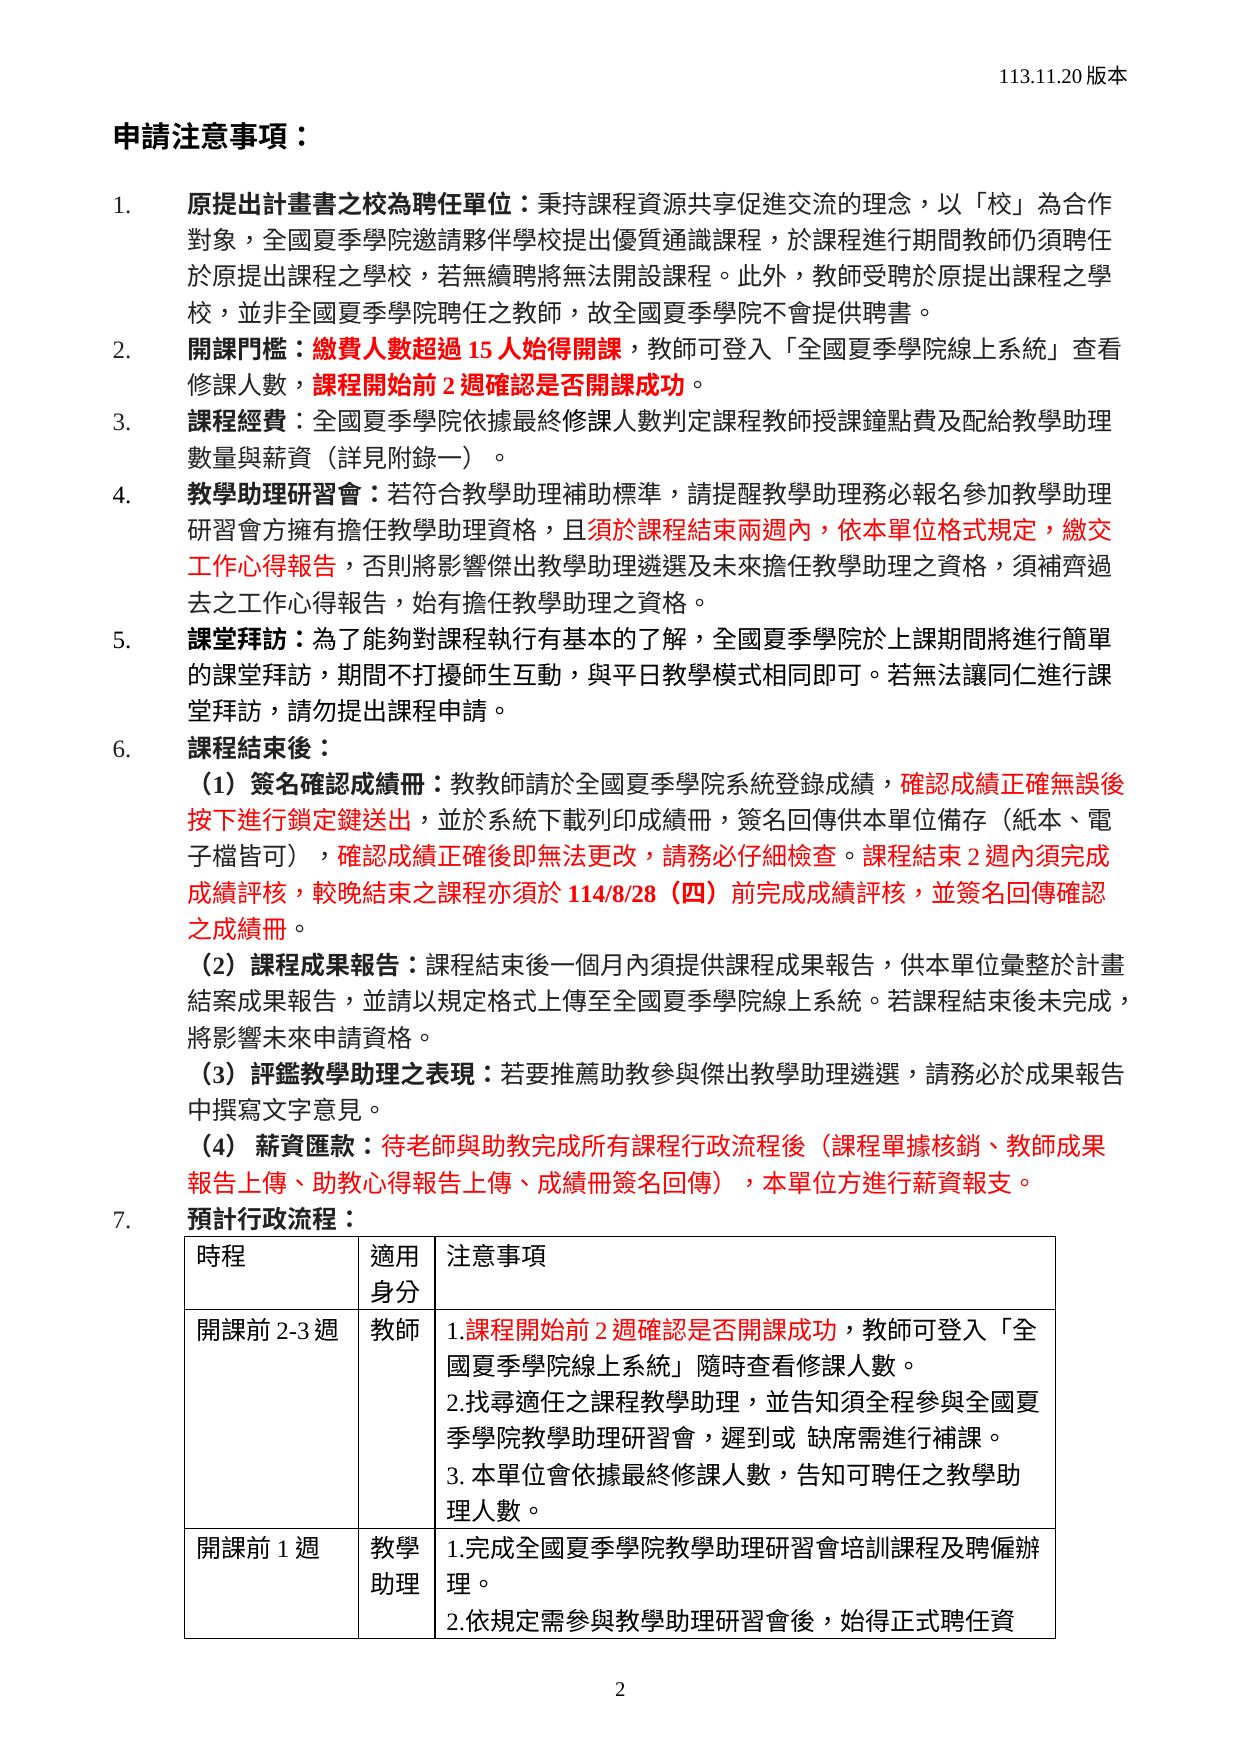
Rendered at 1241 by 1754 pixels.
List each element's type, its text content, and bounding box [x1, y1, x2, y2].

list 課堂拜訪：為了能夠對課程執行有基本的了解，全國夏季學院於上課期間將進行簡單的課堂拜訪，期間不打擾師生互動，與平日教學模式相同即可。若無法讓同仁進行課堂拜訪，請勿提出課程申請。 [112, 619, 1128, 728]
table_cell 開課前2-3週 [185, 1310, 358, 1528]
list 原提出計畫書之校為聘任單位：秉持課程資源共享促進交流的理念，以「校」為合作對象，全國夏季學院邀請夥伴學校提出優質通識課程，於課程進行期間教師仍須聘任於原提出課程之學校，若無續聘將無法開設課程。此外，教師受聘於原提出課程之學校，並非全國夏季學院聘任之教師，故全國夏季學院不會提供聘書。 [112, 184, 1128, 329]
list 開課門檻：繳費人數超過15人始得開課，教師可登入「全國夏季學院線上系統」查看修課人數，課程開始前2週確認是否開課成功。 [112, 329, 1128, 402]
text 申請注意事項： [112, 113, 1128, 156]
table_header 適用身分 [359, 1237, 434, 1309]
list 課程結束後： [112, 728, 1128, 764]
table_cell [436, 1529, 1055, 1637]
table_cell 1.課程開始前2週確認是否開課成功，教師可登入「全國夏季學院線上系統」隨時查看修課人數。 2.找尋適任之課程教學助理，並告知須全程參與全國夏季學院教學助理研習會，遲到或 缺席需進行補課。 3. 本單位會依據最終修課人數，告知可聘任之教學助理人數。 [436, 1310, 1055, 1528]
text （3）評鑑教學助理之表現：若要推薦助教參與傑出教學助理遴選，請務必於成果報告中撰寫文字意見。 [300, 1054, 1128, 1127]
table_cell 教學助理 [359, 1529, 434, 1637]
table_cell 開課前 1 週 [185, 1529, 358, 1637]
table_header 注意事項 [436, 1237, 1055, 1309]
list 課程經費：全國夏季學院依據最終修課人數判定課程教師授課鐘點費及配給教學助理數量與薪資（詳見附錄一）。 [112, 402, 1128, 474]
text （1）簽名確認成績冊：教教師請於全國夏季學院系統登錄成績，確認成績正確無誤後按下進行鎖定鍵送出，並於系統下載列印成績冊，簽名回傳供本單位備存（紙本、電子檔皆可），確認成績正確後即無法更改，請務必仔細檢查。課程結束2週內須完成成績評核，較晚結束之課程亦須於114/8/28（四）前完成成績評核，並簽名回傳確認之成績冊。 [187, 764, 1128, 946]
text （2）課程成果報告：課程結束後一個月內須提供課程成果報告，供本單位彙整於計畫結案成果報告，並請以規定格式上傳至全國夏季學院線上系統。若課程結束後未完成，將影響未來申請資格。 [437, 982, 1128, 1054]
text （4） 薪資匯款：待老師與助教完成所有課程行政流程後（課程單據核銷、教師成果報告上傳、助教心得報告上傳、成績冊簽名回傳），本單位方進行薪資報支。 [187, 1127, 1128, 1199]
table_header 時程 [185, 1237, 358, 1309]
list 教學助理研習會：若符合教學助理補助標準，請提醒教學助理務必報名參加教學助理研習會方擁有擔任教學助理資格，且須於課程結束兩週內，依本單位格式規定，繳交工作心得報告，否則將影響傑出教學助理遴選及未來擔任教學助理之資格，須補齊過去之工作心得報告，始有擔任教學助理之資格。 [112, 474, 1128, 619]
table_cell 教師 [359, 1310, 434, 1528]
list 預計行政流程： [112, 1199, 1128, 1236]
